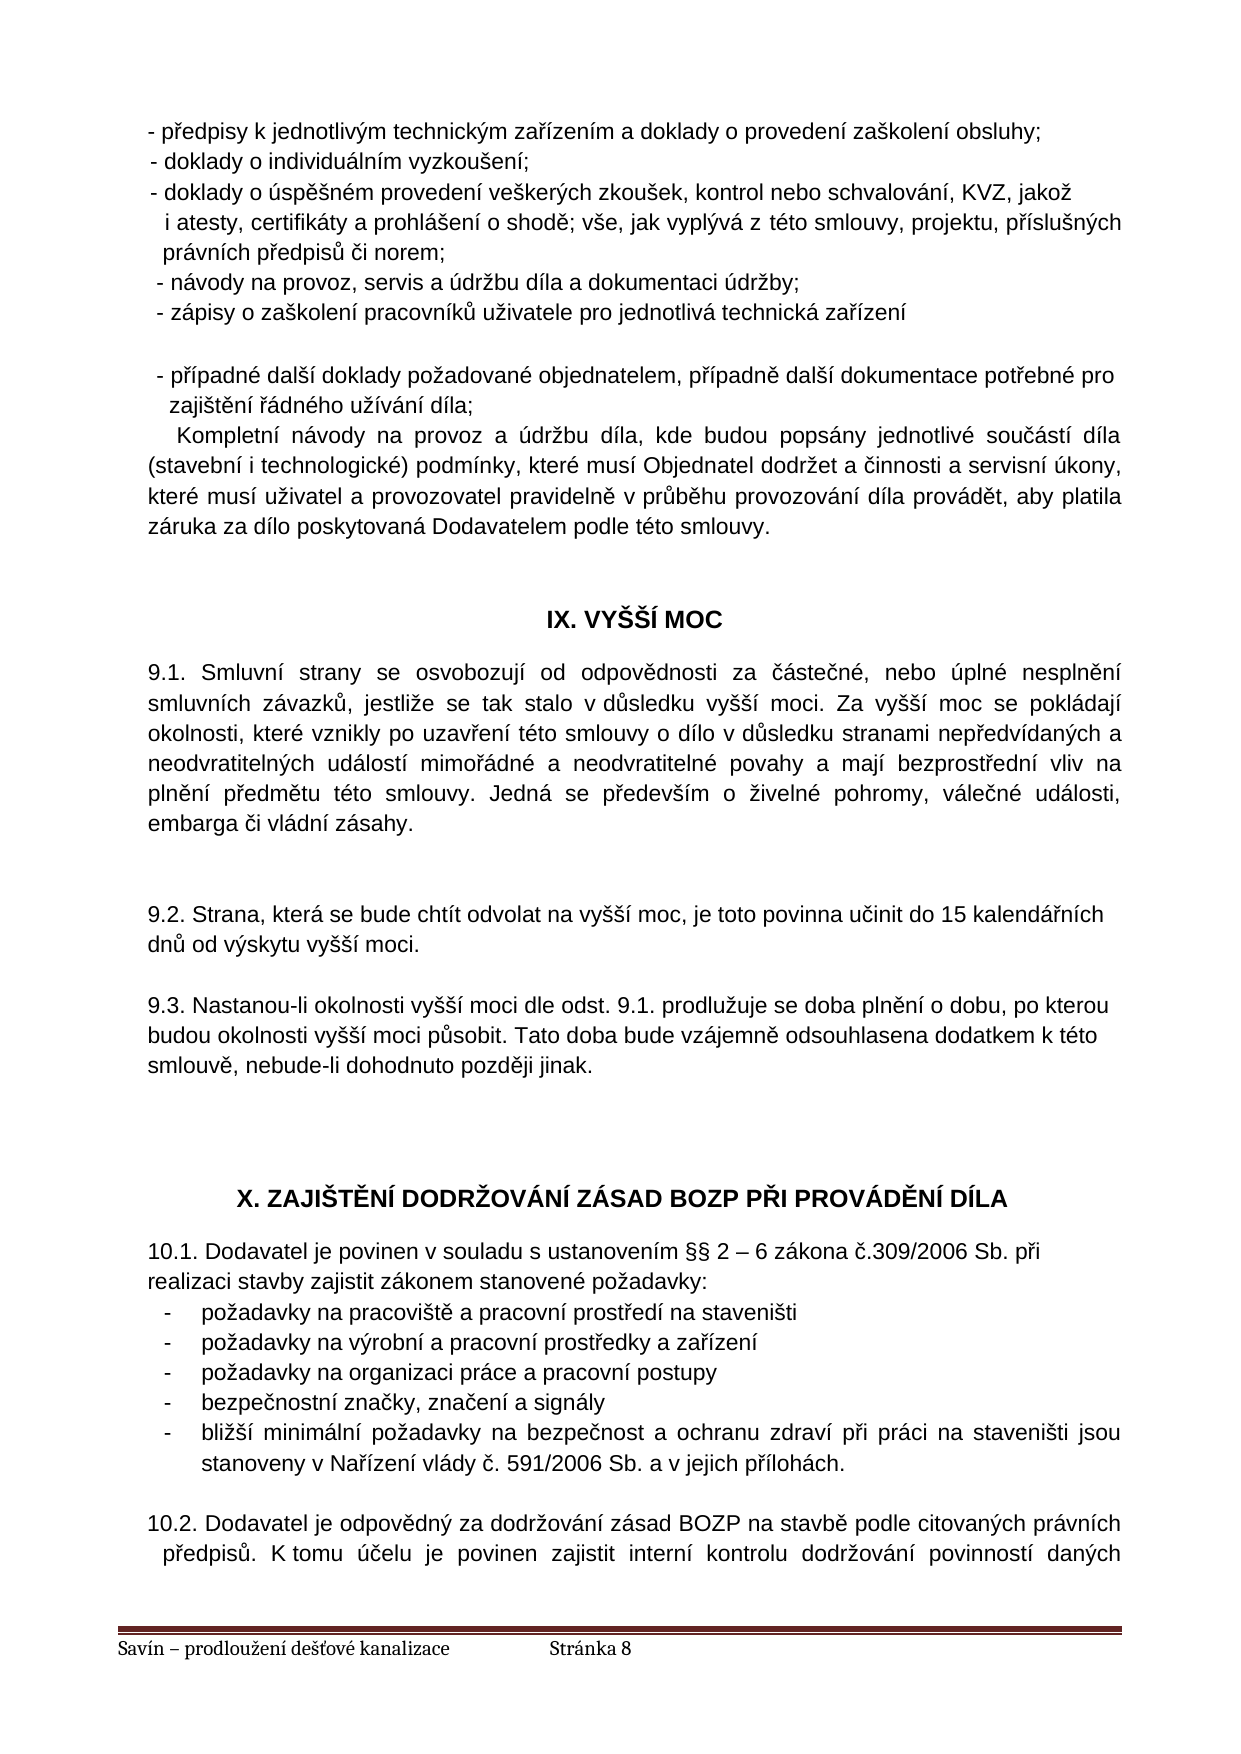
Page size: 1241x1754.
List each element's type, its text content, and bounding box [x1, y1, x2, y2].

text - doklady o individuálním vyzkoušení; [118, 148, 1122, 175]
list požadavky na výrobní a pracovní prostředky a zařízení [163, 1329, 1122, 1355]
text - doklady o úspěšném provedení veškerých zkoušek, kontrol nebo schvalování, KVZ, jakož [118, 178, 1122, 205]
text 9.3. Nastanou-li okolnosti vyšší moci dle odst. 9.1. prodlužuje se doba plnění o dobu, po kterou [118, 992, 1122, 1018]
text budou okolnosti vyšší moci působit. Tato doba bude vzájemně odsouhlasena dodatkem k této [118, 1022, 1122, 1048]
text i atesty, certifikáty a prohlášení o shodě; vše, jak vyplývá z této smlouvy, projektu, příslušných právních předpisů či norem; [118, 209, 1122, 265]
text realizaci stavby zajistit zákonem stanovené požadavky: [118, 1268, 1122, 1295]
text 9.1. Smluvní strany se osvobozují od odpovědnosti za částečné, nebo úplné nesplnění smluvních závazků, jestliže se tak stalo v důsledku vyšší moci. Za vyšší moc se pokládají okolnosti, které vznikly po uzavření této smlouvy o dílo v důsledku stranami nepředvídaných a neodvratitelných událostí mimořádné a neodvratitelné povahy a mají bezprostřední vliv na plnění předmětu této smlouvy. Jedná se především o živelné pohromy, válečné události, embarga či vládní zásahy. [148, 659, 1122, 837]
text - předpisy k jednotlivým technickým zařízením a doklady o provedení zaškolení obsluhy; [118, 118, 1122, 144]
text - zápisy o zaškolení pracovníků uživatele pro jednotlivá technická zařízení [118, 299, 1122, 326]
list požadavky na organizaci práce a pracovní postupy [163, 1359, 1122, 1385]
text 10.1. Dodavatel je povinen v souladu s ustanovením §§ 2 – 6 zákona č.309/2006 Sb. při [118, 1238, 1122, 1264]
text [147, 1510, 1122, 1567]
text smlouvě, nebude-li dohodnuto později jinak. [118, 1052, 1122, 1078]
text X. ZAJIŠTĚNÍ DODRŽOVÁNÍ ZÁSAD BOZP PŘI PROVÁDĚNÍ DÍLA [118, 1184, 1122, 1213]
text - návody na provoz, servis a údržbu díla a dokumentaci údržby; [118, 269, 1122, 296]
text zajištění řádného užívání díla; [118, 392, 1122, 418]
text 9.2. Strana, která se bude chtít odvolat na vyšší moc, je toto povinna učinit do 15 kalendářních [118, 901, 1122, 927]
list požadavky na pracoviště a pracovní prostředí na staveništi [163, 1298, 1122, 1325]
list bezpečnostní značky, značení a signály [163, 1389, 1122, 1416]
text IX. VYŠŠÍ MOC [118, 605, 1122, 634]
text dnů od výskytu vyšší moci. [118, 931, 1122, 957]
text - případné další doklady požadované objednatelem, případně další dokumentace potřebné pro [118, 362, 1122, 388]
text Kompletní návody na provoz a údržbu díla, kde budou popsány jednotlivé součástí díla (stavební i technologické) podmínky, které musí Objednatel dodržet a činnosti a servisní úkony, které musí uživatel a provozovatel pravidelně v průběhu provozování díla provádět, aby platila záruka za dílo poskytovaná Dodavatelem podle této smlouvy. [118, 422, 1122, 539]
list bližší minimální požadavky na bezpečnost a ochranu zdraví při práci na staveništi jsou stanoveny v Nařízení vlády č. 591/2006 Sb. a v jejich přílohách. [163, 1419, 1122, 1476]
